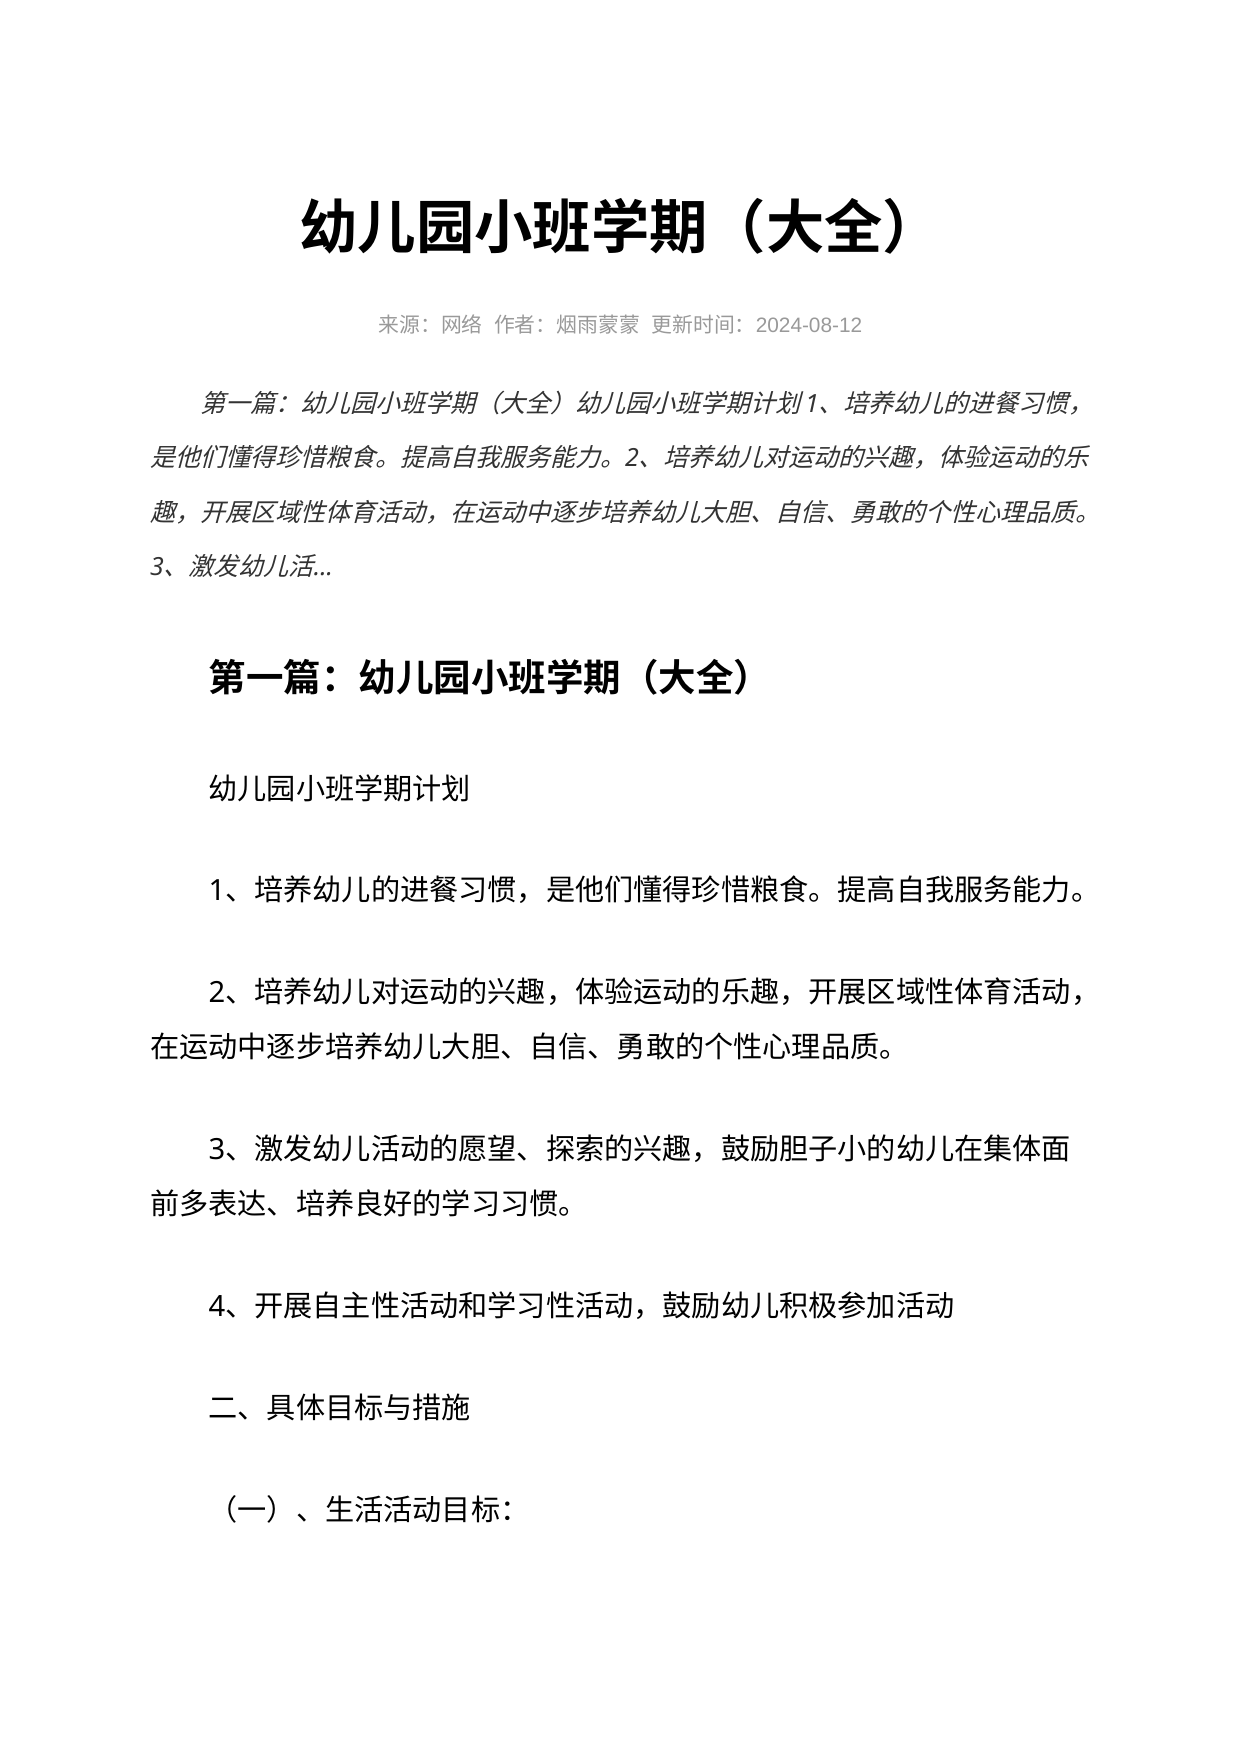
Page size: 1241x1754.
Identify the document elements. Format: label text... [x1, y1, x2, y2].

text （一）、生活活动目标： [150, 1486, 1090, 1528]
text 第一篇：幼儿园小班学期（大全） [150, 648, 1090, 702]
text 二、具体目标与措施 [150, 1384, 1090, 1427]
text 3、激发幼儿活动的愿望、探索的兴趣，鼓励胆子小的幼儿在集体面前多表达、培养良好的学习习惯。 [150, 1126, 1090, 1223]
text 2、培养幼儿对运动的兴趣，体验运动的乐趣，开展区域性体育活动，在运动中逐步培养幼儿大胆、自信、勇敢的个性心理品质。 [150, 969, 1090, 1066]
text 第一篇：幼儿园小班学期（大全）幼儿园小班学期计划1、培养幼儿的进餐习惯，是他们懂得珍惜粮食。提高自我服务能力。2、培养幼儿对运动的兴趣，体验运动的乐趣，开展区域性体育活动，在运动中逐步培养幼儿大胆、自信、勇敢的个性心理品质。3、激发幼儿活... [150, 383, 1090, 583]
text 4、开展自主性活动和学习性活动，鼓励幼儿积极参加活动 [150, 1282, 1090, 1325]
text 幼儿园小班学期计划 [150, 765, 1090, 807]
subtitle 幼儿园小班学期（大全） [150, 181, 1090, 266]
text 1、培养幼儿的进餐习惯，是他们懂得珍惜粮食。提高自我服务能力。 [150, 867, 1090, 909]
text 来源：网络 作者：烟雨蒙蒙 更新时间：2024-08-12 [150, 313, 1090, 337]
